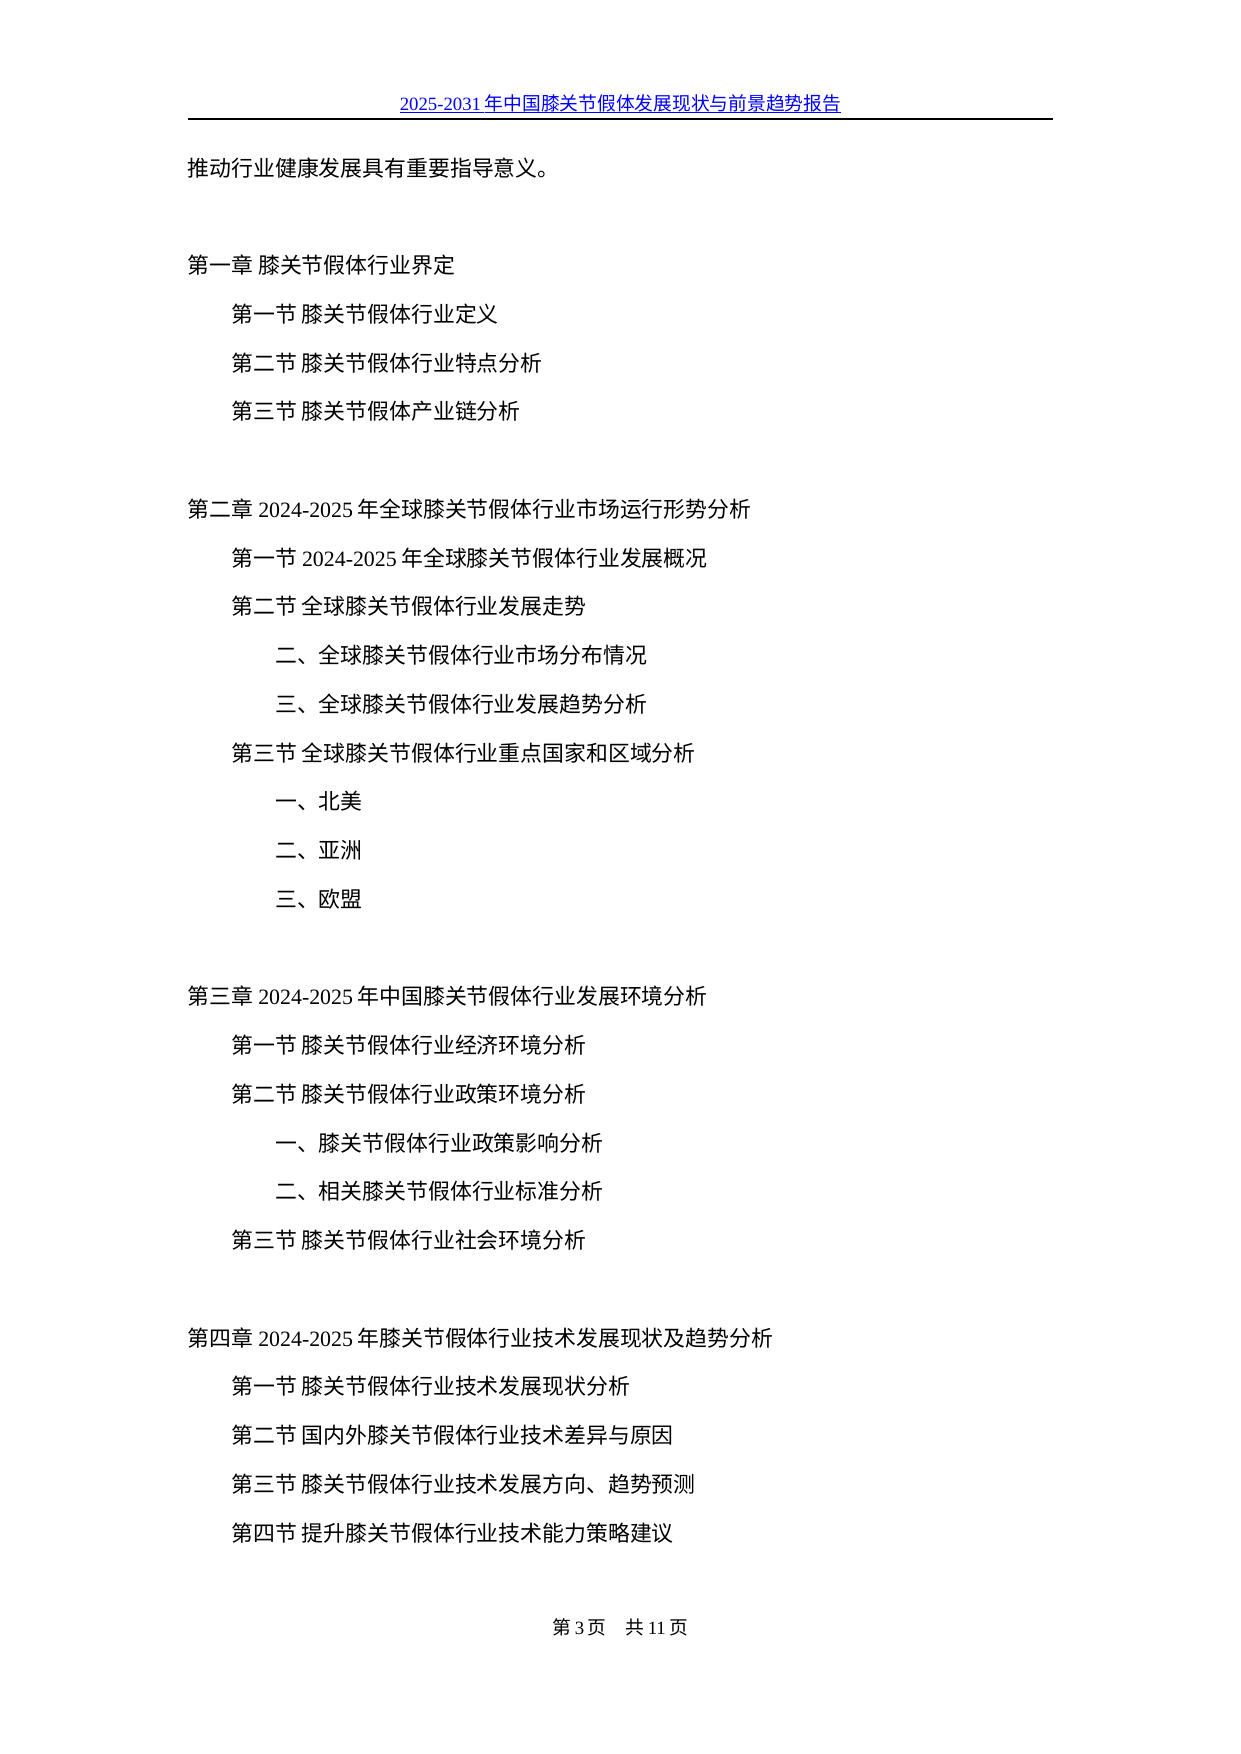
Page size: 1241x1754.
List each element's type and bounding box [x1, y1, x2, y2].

text [187, 150, 1053, 1548]
